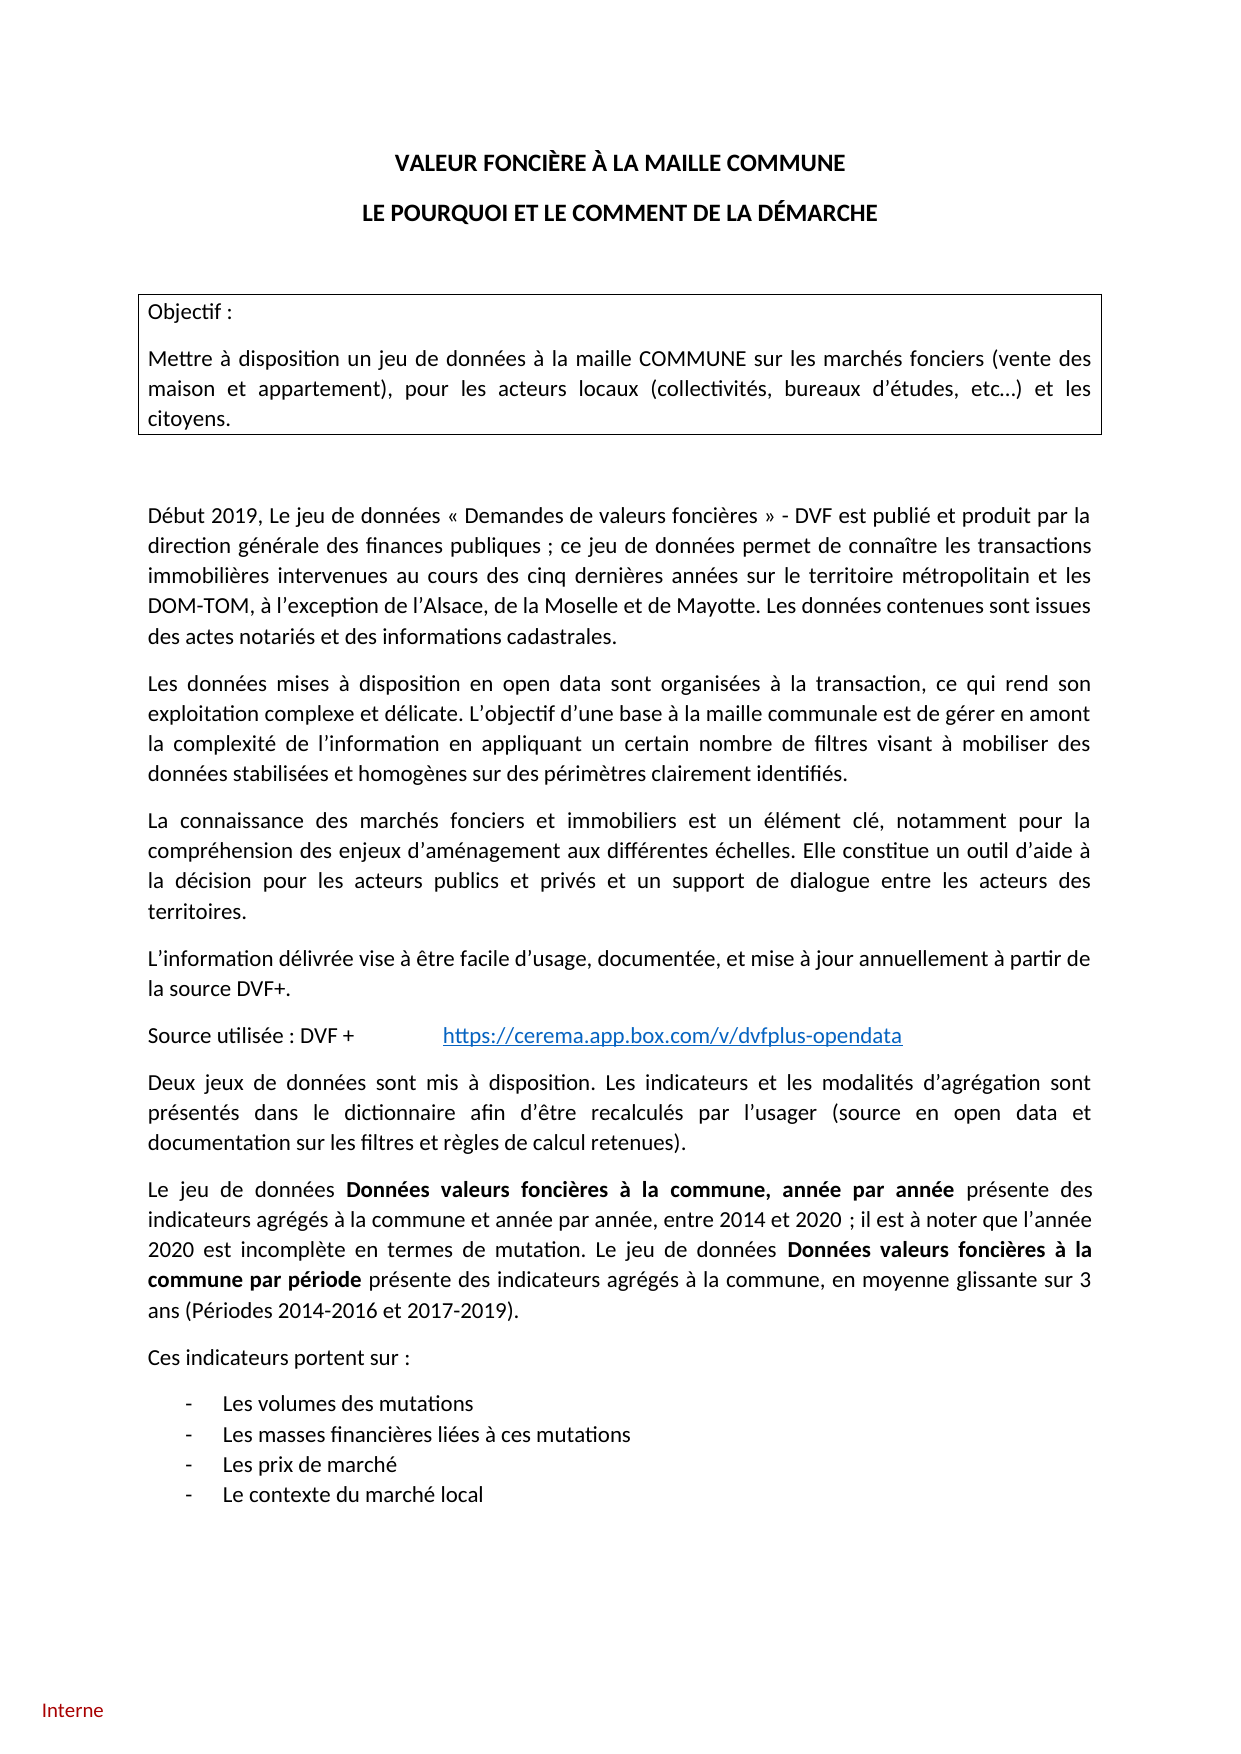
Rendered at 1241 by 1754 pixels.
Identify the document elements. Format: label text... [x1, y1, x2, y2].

text Objectif : [139, 295, 1101, 325]
text Valeur foncière à la maille commune [148, 148, 1093, 178]
text Mettre à disposition un jeu de données à la maille COMMUNE sur les marchés fonciers (vente des maison et appartement), pour les acteurs locaux (collectivités, bureaux d’études, etc…) et les citoyens. [139, 341, 1101, 434]
text L’information délivrée vise à être facile d’usage, documentée, et mise à jour annuellement à partir de la source DVF+. [148, 944, 1093, 1002]
text Source utilisée : DVF + https://cerema.app.box.com/v/dvfplus-opendata [148, 1021, 1093, 1049]
list Le contexte du marché local [185, 1480, 1093, 1508]
list Les prix de marché [185, 1450, 1093, 1478]
text Le pourquoi et le comment de la démarche [148, 197, 1093, 228]
list Les volumes des mutations [185, 1389, 1093, 1417]
list Les masses financières liées à ces mutations [185, 1420, 1093, 1448]
text Deux jeux de données sont mis à disposition. Les indicateurs et les modalités d’agrégation sont présentés dans le dictionnaire afin d’être recalculés par l’usager (source en open data et documentation sur les filtres et règles de calcul retenues). [148, 1068, 1093, 1156]
text Ces indicateurs portent sur : [148, 1343, 1093, 1371]
text Les données mises à disposition en open data sont organisées à la transaction, ce qui rend son exploitation complexe et délicate. L’objectif d’une base à la maille communale est de gérer en amont la complexité de l’information en appliquant un certain nombre de filtres visant à mobiliser des données stabilisées et homogènes sur des périmètres clairement identifiés. [148, 669, 1093, 787]
text Début 2019, Le jeu de données « Demandes de valeurs foncières » - DVF est publié et produit par la direction générale des finances publiques ; ce jeu de données permet de connaître les transactions immobilières intervenues au cours des cinq dernières années sur le territoire métropolitain et les DOM-TOM, à l’exception de l’Alsace, de la Moselle et de Mayotte. Les données contenues sont issues des actes notariés et des informations cadastrales. [148, 501, 1093, 650]
text Le jeu de données Données valeurs foncières à la commune, année par année présente des indicateurs agrégés à la commune et année par année, entre 2014 et 2020 ; il est à noter que l’année 2020 est incomplète en termes de mutation. Le jeu de données Données valeurs foncières à la commune par période présente des indicateurs agrégés à la commune, en moyenne glissante sur 3 ans (Périodes 2014-2016 et 2017-2019). [148, 1175, 1093, 1324]
text La connaissance des marchés fonciers et immobiliers est un élément clé, notamment pour la compréhension des enjeux d’aménagement aux différentes échelles. Elle constitue un outil d’aide à la décision pour les acteurs publics et privés et un support de dialogue entre les acteurs des territoires. [148, 806, 1093, 925]
